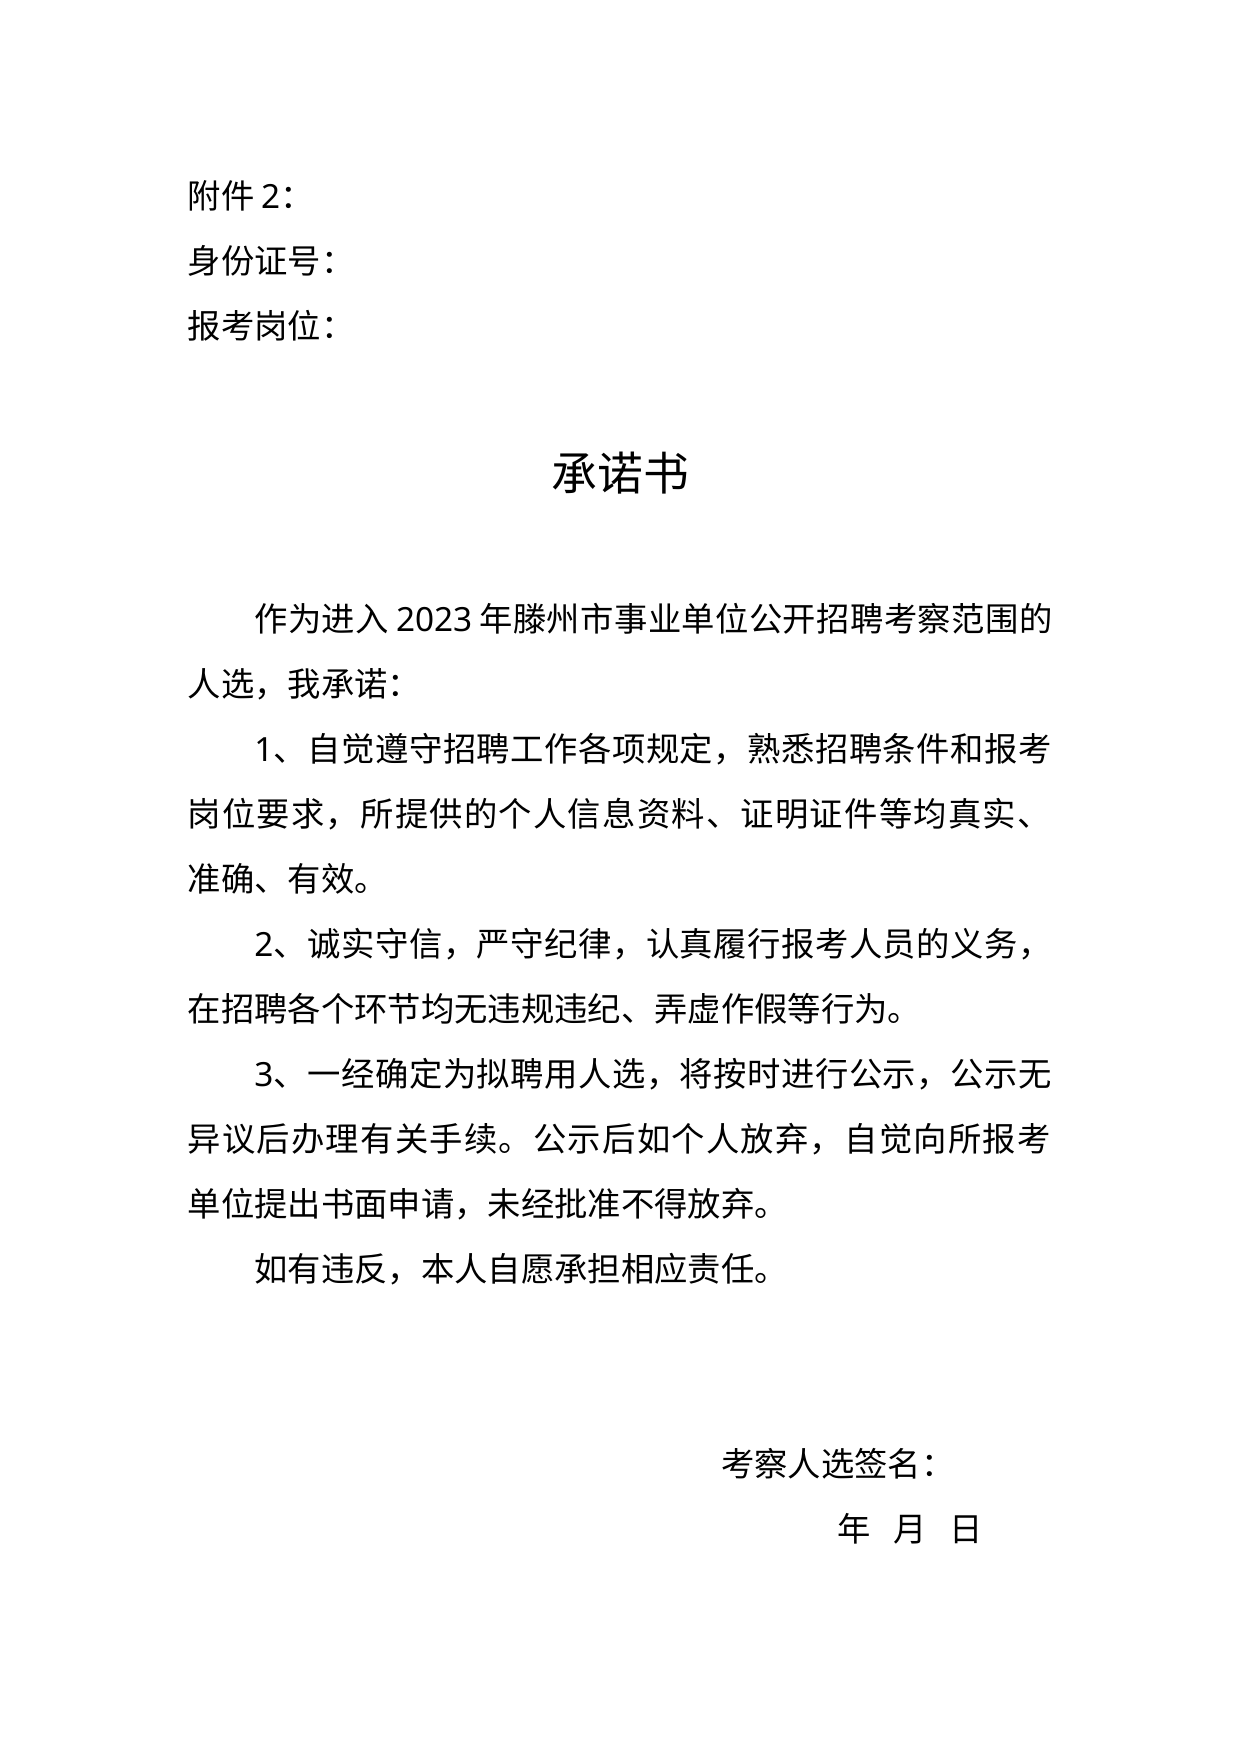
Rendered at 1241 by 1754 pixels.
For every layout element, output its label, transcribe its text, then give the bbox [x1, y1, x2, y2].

text 2、诚实守信，严守纪律，认真履行报考人员的义务，在招聘各个环节均无违规违纪、弄虚作假等行为。 [187, 909, 1053, 1039]
text 1、自觉遵守招聘工作各项规定，熟悉招聘条件和报考岗位要求，所提供的个人信息资料、证明证件等均真实、准确、有效。 [187, 714, 1053, 909]
text 年 月 日 [187, 1494, 1053, 1559]
text 3、一经确定为拟聘用人选，将按时进行公示，公示无异议后办理有关手续。公示后如个人放弃，自觉向所报考单位提出书面申请，未经批准不得放弃。 [187, 1039, 1053, 1234]
text 作为进入2023年滕州市事业单位公开招聘考察范围的人选，我承诺： [187, 584, 1053, 714]
text 身份证号： [187, 227, 1053, 292]
text 考察人选签名： [187, 1429, 1053, 1494]
text 承诺书 [187, 422, 1053, 519]
text 如有违反，本人自愿承担相应责任。 [187, 1234, 1053, 1299]
text 附件2： [187, 162, 1053, 227]
text 报考岗位： [187, 292, 1053, 357]
